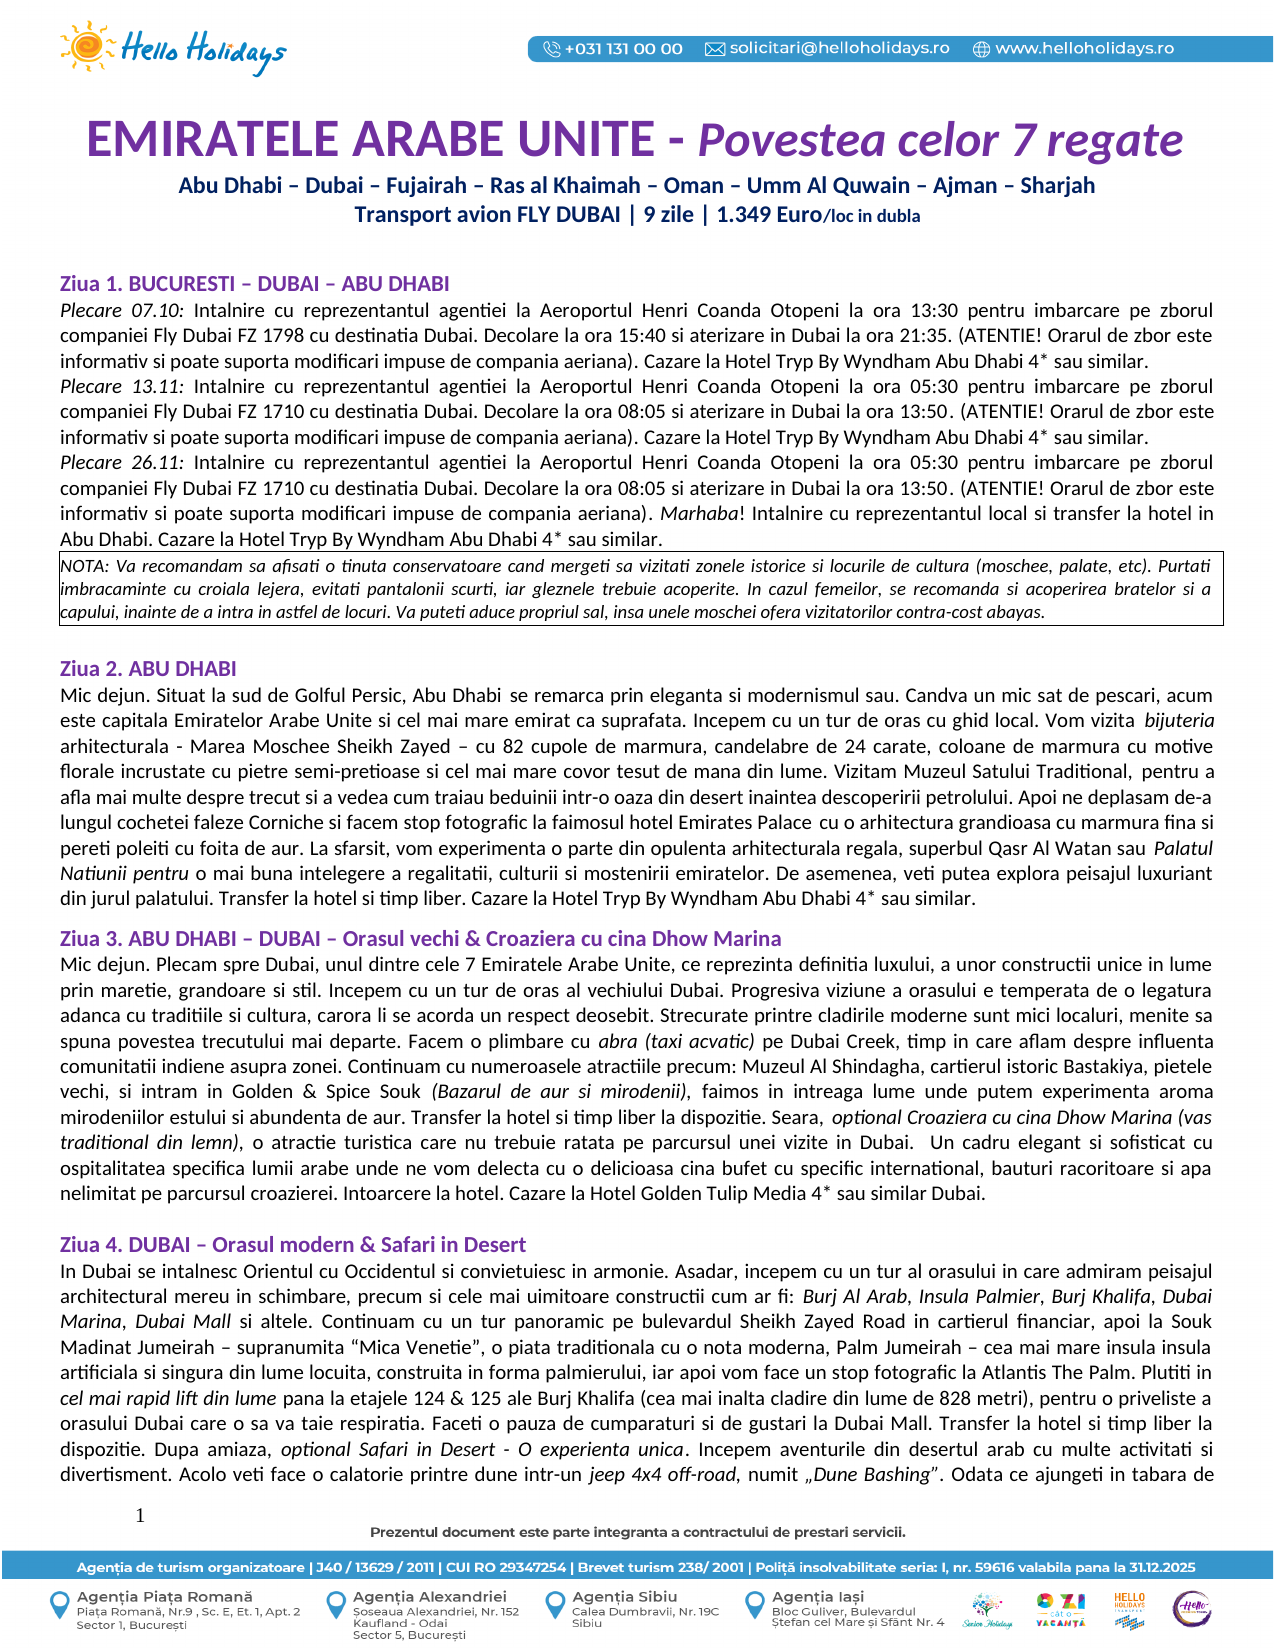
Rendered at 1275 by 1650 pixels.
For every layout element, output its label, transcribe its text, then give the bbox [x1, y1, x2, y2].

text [60, 1258, 1215, 1487]
picture [2, 2, 1274, 1648]
text Mic dejun. Situat la sud de Golful Persic, Abu Dhabi se remarca prin eleganta si modernismul sau. Candva un mic sat de pescari, acum este capitala Emiratelor Arabe Unite si cel mai mare emirat ca suprafata. Incepem cu un tur de oras cu ghid local. Vom vizita bijuteria arhitecturala - Marea Moschee Sheikh Zayed – cu 82 cupole de marmura, candelabre de 24 carate, coloane de marmura cu motive florale incrustate cu pietre semi-pretioase si cel mai mare covor tesut de mana din lume. Vizitam Muzeul Satului Traditional, pentru a afla mai multe despre trecut si a vedea cum traiau beduinii intr-o oaza din desert inaintea descoperirii petrolului. Apoi ne deplasam de-a lungul cochetei faleze Corniche si facem stop fotografic la faimosul hotel Emirates Palace cu o arhitectura grandioasa cu marmura fina si pereti poleiti cu foita de aur. La sfarsit, vom experimenta o parte din opulenta arhitecturala regala, superbul Qasr Al Watan sau Palatul Natiunii pentru o mai buna intelegere a regalitatii, culturii si mostenirii emiratelor. De asemenea, veti putea explora peisajul luxuriant din jurul palatului. Transfer la hotel si timp liber. Cazare la Hotel Tryp By Wyndham Abu Dhabi 4* sau similar. [60, 682, 1215, 911]
text Plecare 07.10: Intalnire cu reprezentantul agentiei la Aeroportul Henri Coanda Otopeni la ora 13:30 pentru imbarcare pe zborul companiei Fly Dubai FZ 1798 cu destinatia Dubai. Decolare la ora 15:40 si aterizare in Dubai la ora 21:35. (ATENTIE! Orarul de zbor este informativ si poate suporta modificari impuse de compania aeriana). Cazare la Hotel Tryp By Wyndham Abu Dhabi 4* sau similar. [60, 297, 1215, 373]
text Ziua 1. BUCURESTI – DUBAI – ABU DHABI [60, 269, 1215, 297]
text Ziua 2. ABU DHABI [60, 654, 1215, 682]
text Abu Dhabi – Dubai – Fujairah – Ras al Khaimah – Oman – Umm Al Quwain – Ajman – Sharjah [60, 170, 1215, 199]
text Transport avion FLY DUBAI | 9 zile | 1.349 Euro/loc in dubla [60, 199, 1215, 228]
text NOTA: Va recomandam sa afisati o tinuta conservatoare cand mergeti sa vizitati zonele istorice si locurile de cultura (moschee, palate, etc). Purtati imbracaminte cu croiala lejera, evitati pantalonii scurti, iar gleznele trebuie acoperite. In cazul femeilor, se recomanda si acoperirea bratelor si a capului, inainte de a intra in astfel de locuri. Va puteti aduce propriul sal, insa unele moschei ofera vizitatorilor contra-cost abayas. [60, 552, 1223, 625]
text Ziua 4. DUBAI – Orasul modern & Safari in Desert [60, 1230, 1215, 1258]
text EMIRATELE ARABE UNITE - Povestea celor 7 regate [60, 103, 1215, 170]
text Plecare 26.11: Intalnire cu reprezentantul agentiei la Aeroportul Henri Coanda Otopeni la ora 05:30 pentru imbarcare pe zborul companiei Fly Dubai FZ 1710 cu destinatia Dubai. Decolare la ora 08:05 si aterizare in Dubai la ora 13:50. (ATENTIE! Orarul de zbor este informativ si poate suporta modificari impuse de compania aeriana). Marhaba! Intalnire cu reprezentantul local si transfer la hotel in Abu Dhabi. Cazare la Hotel Tryp By Wyndham Abu Dhabi 4* sau similar. [60, 449, 1215, 551]
text Mic dejun. Plecam spre Dubai, unul dintre cele 7 Emiratele Arabe Unite, ce reprezinta definitia luxului, a unor constructii unice in lume prin maretie, grandoare si stil. Incepem cu un tur de oras al vechiului Dubai. Progresiva viziune a orasului e temperata de o legatura adanca cu traditiile si cultura, carora li se acorda un respect deosebit. Strecurate printre cladirile moderne sunt mici localuri, menite sa spuna povestea trecutului mai departe. Facem o plimbare cu abra (taxi acvatic) pe Dubai Creek, timp in care aflam despre influenta comunitatii indiene asupra zonei. Continuam cu numeroasele atractiile precum: Muzeul Al Shindagha, cartierul istoric Bastakiya, pietele vechi, si intram in Golden & Spice Souk (Bazarul de aur si mirodenii), faimos in intreaga lume unde putem experimenta aroma mirodeniilor estului si abundenta de aur. Transfer la hotel si timp liber la dispozitie. Seara, optional Croaziera cu cina Dhow Marina (vas traditional din lemn), o atractie turistica care nu trebuie ratata pe parcursul unei vizite in Dubai. Un cadru elegant si sofisticat cu ospitalitatea specifica lumii arabe unde ne vom delecta cu o delicioasa cina bufet cu specific international, bauturi racoritoare si apa nelimitat pe parcursul croazierei. Intoarcere la hotel. Cazare la Hotel Golden Tulip Media 4* sau similar Dubai. [60, 952, 1215, 1206]
text Plecare 13.11: Intalnire cu reprezentantul agentiei la Aeroportul Henri Coanda Otopeni la ora 05:30 pentru imbarcare pe zborul companiei Fly Dubai FZ 1710 cu destinatia Dubai. Decolare la ora 08:05 si aterizare in Dubai la ora 13:50. (ATENTIE! Orarul de zbor este informativ si poate suporta modificari impuse de compania aeriana). Cazare la Hotel Tryp By Wyndham Abu Dhabi 4* sau similar. [60, 373, 1215, 449]
text Ziua 3. ABU DHABI – DUBAI – Orasul vechi & Croaziera cu cina Dhow Marina [60, 924, 1215, 952]
